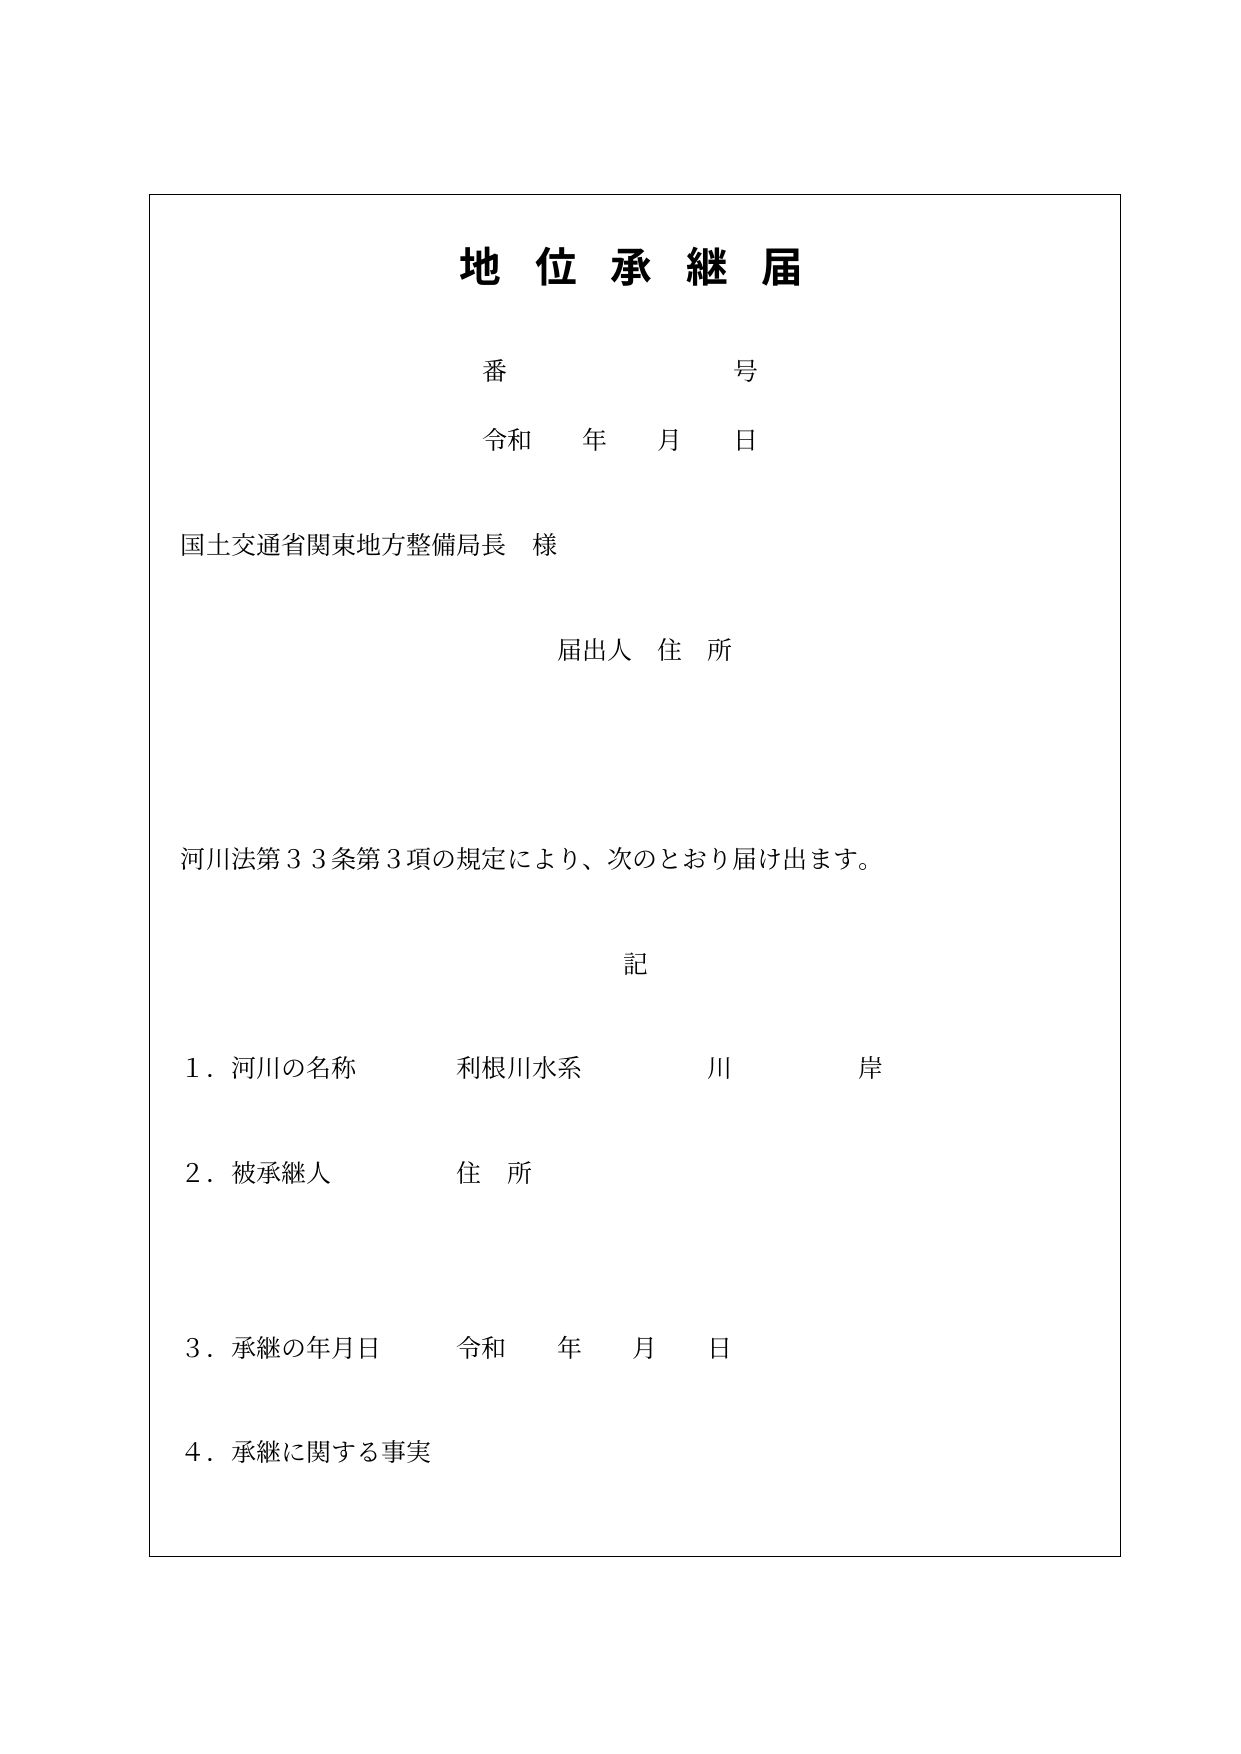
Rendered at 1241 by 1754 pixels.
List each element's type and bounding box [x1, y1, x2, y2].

table_header [150, 195, 1120, 1556]
